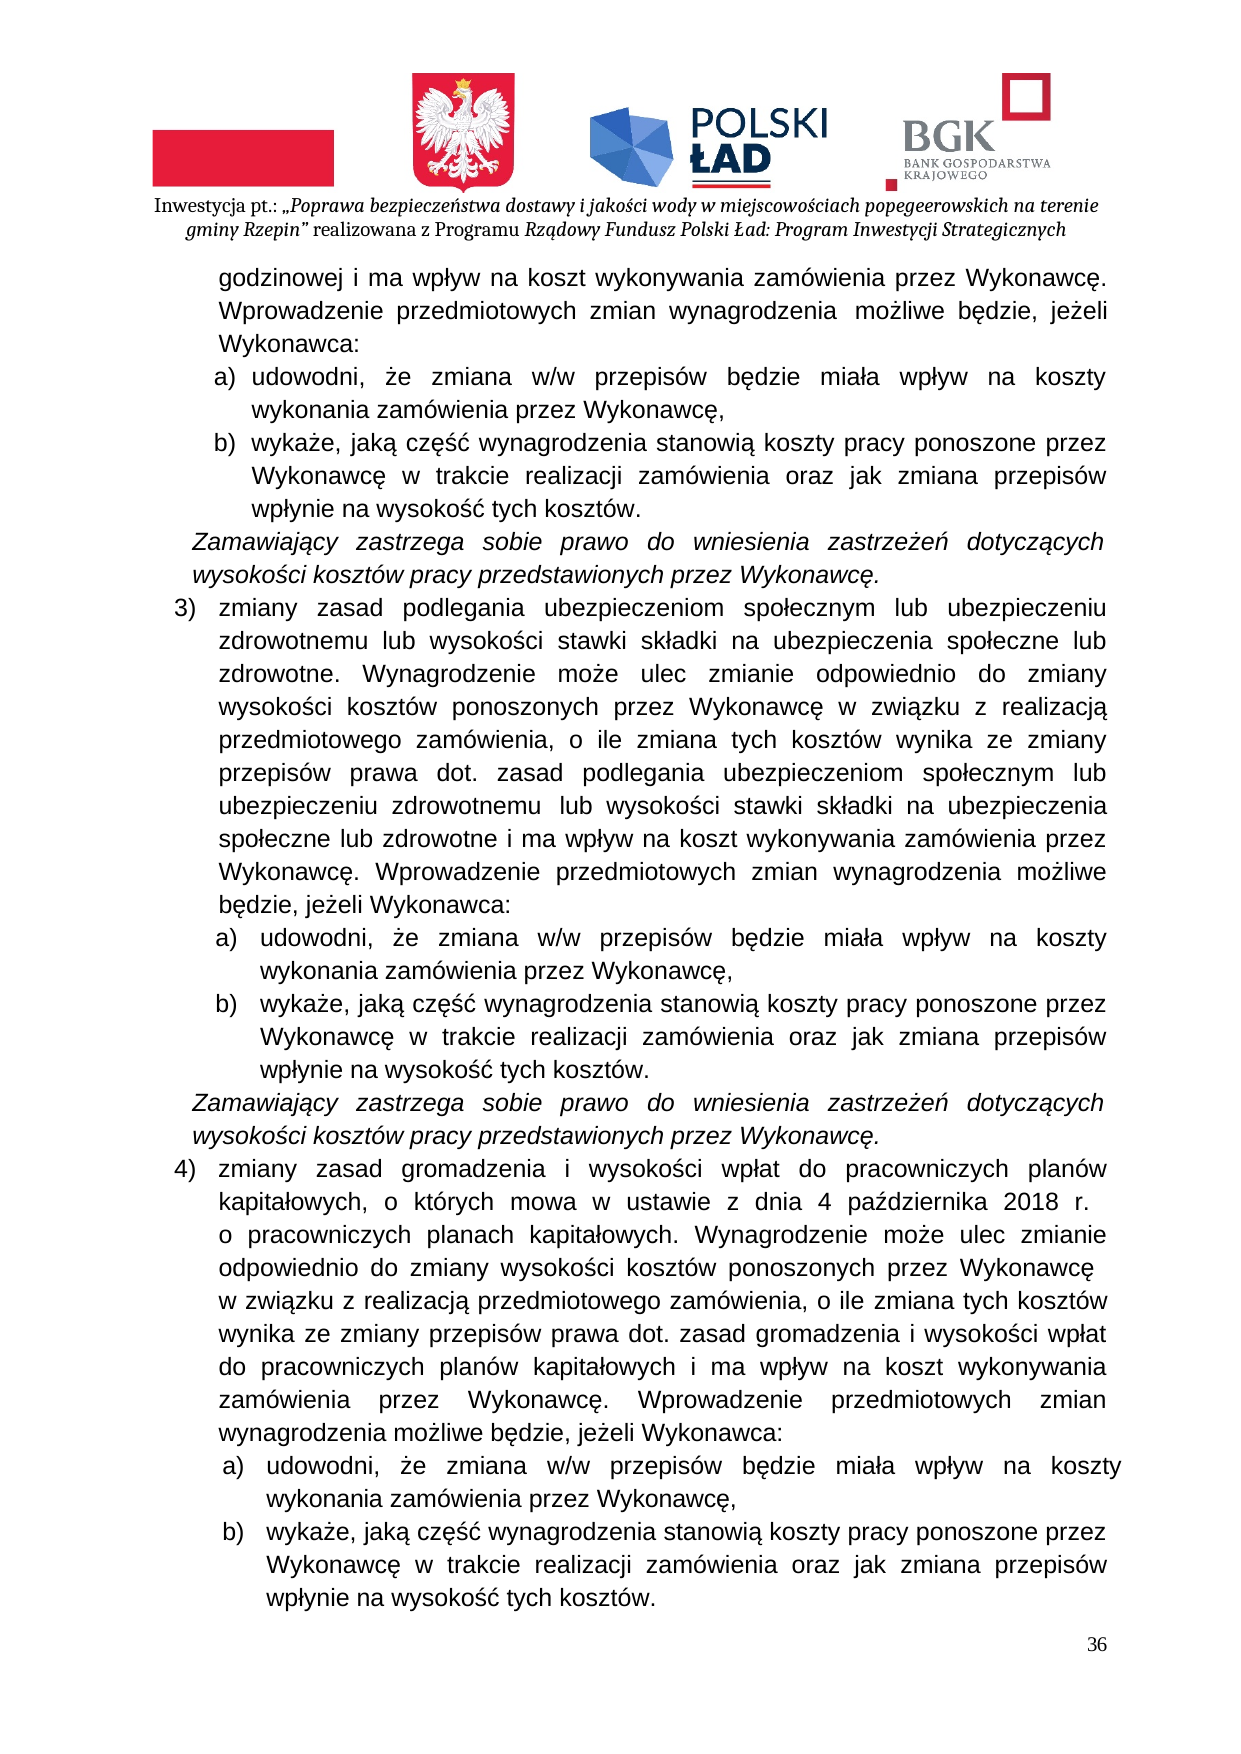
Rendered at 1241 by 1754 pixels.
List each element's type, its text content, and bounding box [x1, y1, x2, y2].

picture [152, 73, 1098, 193]
list wykaże, jaką część wynagrodzenia stanowią koszty pracy ponoszone przez Wykonawcę w trakcie realizacji zamówienia oraz jak zmiana przepisów wpłynie na wysokość tych kosztów. [215, 989, 1108, 1084]
list Zamawiający zastrzega sobie prawo do wniesienia zastrzeżeń dotyczących wysokości kosztów pracy przedstawionych przez Wykonawcę. [192, 1088, 1108, 1150]
list udowodni, że zmiana w/w przepisów będzie miała wpływ na koszty wykonania zamówienia przez Wykonawcę, [214, 362, 1108, 423]
list udowodni, że zmiana w/w przepisów będzie miała wpływ na koszty wykonania zamówienia przez Wykonawcę, [215, 923, 1108, 985]
list wykaże, jaką część wynagrodzenia stanowią koszty pracy ponoszone przez Wykonawcę w trakcie realizacji zamówienia oraz jak zmiana przepisów wpłynie na wysokość tych kosztów. [214, 428, 1108, 522]
list Zamawiający zastrzega sobie prawo do wniesienia zastrzeżeń dotyczących wysokości kosztów pracy przedstawionych przez Wykonawcę. [192, 527, 1108, 588]
list zmiany zasad gromadzenia i wysokości wpłat do pracowniczych planów kapitałowych, o których mowa w ustawie z dnia 4 października 2018 r. o pracowniczych planach kapitałowych. Wynagrodzenie może ulec zmianie odpowiednio do zmiany wysokości kosztów ponoszonych przez Wykonawcę w związku z realizacją przedmiotowego zamówienia, o ile zmiana tych kosztów wynika ze zmiany przepisów prawa dot. zasad gromadzenia i wysokości wpłat do pracowniczych planów kapitałowych i ma wpływ na koszt wykonywania zamówienia przez Wykonawcę. Wprowadzenie przedmiotowych zmian wynagrodzenia możliwe będzie, jeżeli Wykonawca: [174, 1154, 1108, 1447]
list zmiany zasad podlegania ubezpieczeniom społecznym lub ubezpieczeniu zdrowotnemu lub wysokości stawki składki na ubezpieczenia społeczne lub zdrowotne. Wynagrodzenie może ulec zmianie odpowiednio do zmiany wysokości kosztów ponoszonych przez Wykonawcę w związku z realizacją przedmiotowego zamówienia, o ile zmiana tych kosztów wynika ze zmiany przepisów prawa dot. zasad podlegania ubezpieczeniom społecznym lub ubezpieczeniu zdrowotnemu lub wysokości stawki składki na ubezpieczenia społeczne lub zdrowotne i ma wpływ na koszt wykonywania zamówienia przez Wykonawcę. Wprowadzenie przedmiotowych zmian wynagrodzenia możliwe będzie, jeżeli Wykonawca: [174, 593, 1108, 919]
list udowodni, że zmiana w/w przepisów będzie miała wpływ na koszty wykonania zamówienia przez Wykonawcę, [222, 1451, 1121, 1513]
list wykaże, jaką część wynagrodzenia stanowią koszty pracy ponoszone przez Wykonawcę w trakcie realizacji zamówienia oraz jak zmiana przepisów wpłynie na wysokość tych kosztów. [222, 1517, 1108, 1612]
